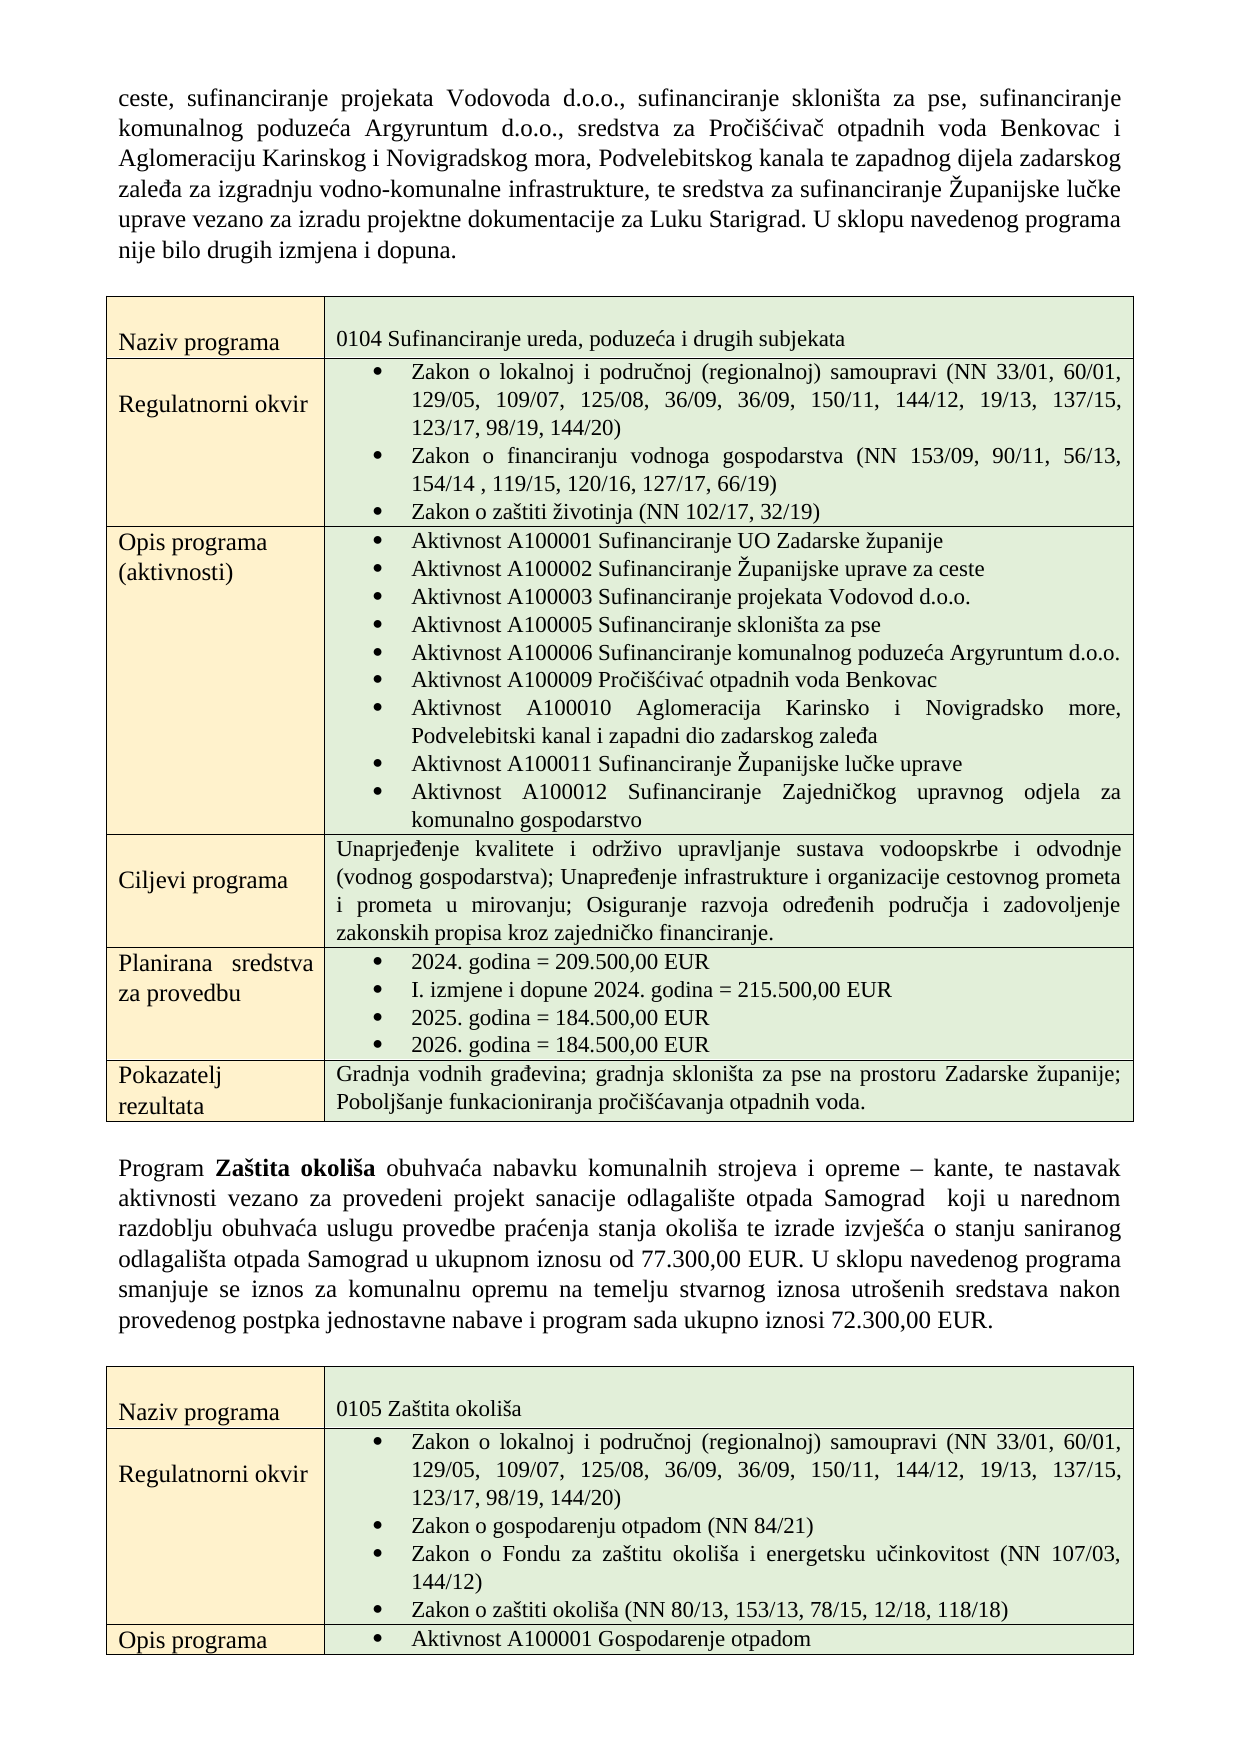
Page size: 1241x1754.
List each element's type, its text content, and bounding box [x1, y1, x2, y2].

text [118, 83, 1122, 263]
table_cell Zakon o lokalnoj i područnoj (regionalnoj) samoupravi (NN 33/01, 60/01, 129/05, 109/07, 125/08, 36/09, 36/09, 150/11, 144/12, 19/13, 137/15, 123/17, 98/19, 144/20) Zakon o financiranju vodnoga gospodarstva (NN 153/09, 90/11, 56/13, 154/14 , 119/15, 120/16, 127/17, 66/19) Zakon o zaštiti životinja (NN 102/17, 32/19) [325, 359, 1133, 526]
table_cell Pokazatelj rezultata [107, 1061, 324, 1121]
table_header Naziv programa [107, 1367, 324, 1427]
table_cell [107, 1625, 324, 1654]
table_cell Regulatnorni okvir [107, 1429, 324, 1624]
table_cell Aktivnost A100001 Sufinanciranje UO Zadarske županije Aktivnost A100002 Sufinanciranje Županijske uprave za ceste Aktivnost A100003 Sufinanciranje projekata Vodovod d.o.o. Aktivnost A100005 Sufinanciranje skloništa za pse Aktivnost A100006 Sufinanciranje komunalnog poduzeća Argyruntum d.o.o. Aktivnost A100009 Pročišćivać otpadnih voda Benkovac Aktivnost A100010 Aglomeracija Karinsko i Novigradsko more, Podvelebitski kanal i zapadni dio zadarskog zaleđa Aktivnost A100011 Sufinanciranje Županijske lučke uprave Aktivnost A100012 Sufinanciranje Zajedničkog upravnog odjela za komunalno gospodarstvo [325, 527, 1133, 834]
table_header 0104 Sufinanciranje ureda, poduzeća i drugih subjekata [325, 297, 1133, 357]
table_cell Planirana sredstva za provedbu [107, 948, 324, 1059]
table_cell Zakon o lokalnoj i područnoj (regionalnoj) samoupravi (NN 33/01, 60/01, 129/05, 109/07, 125/08, 36/09, 36/09, 150/11, 144/12, 19/13, 137/15, 123/17, 98/19, 144/20) Zakon o gospodarenju otpadom (NN 84/21) Zakon o Fondu za zaštitu okoliša i energetsku učinkovitost (NN 107/03, 144/12) Zakon o zaštiti okoliša (NN 80/13, 153/13, 78/15, 12/18, 118/18) [325, 1429, 1133, 1624]
text Program Zaštita okoliša obuhvaća nabavku komunalnih strojeva i opreme – kante, te nastavak aktivnosti vezano za provedeni projekt sanacije odlagalište otpada Samograd koji u narednom razdoblju obuhvaća uslugu provedbe praćenja stanja okoliša te izrade izvješća o stanju saniranog odlagališta otpada Samograd u ukupnom iznosu od 77.300,00 EUR. U sklopu navedenog programa smanjuje se iznos za komunalnu opremu na temelju stvarnog iznosa utrošenih sredstava nakon provedenog postpka jednostavne nabave i program sada ukupno iznosi 72.300,00 EUR. [118, 1153, 1122, 1333]
table_cell Opis programa (aktivnosti) [107, 527, 324, 834]
table_cell Ciljevi programa [107, 835, 324, 947]
table_cell Regulatnorni okvir [107, 359, 324, 526]
table_cell 2024. godina = 209.500,00 EUR I. izmjene i dopune 2024. godina = 215.500,00 EUR 2025. godina = 184.500,00 EUR 2026. godina = 184.500,00 EUR [325, 948, 1133, 1059]
table_header Naziv programa [107, 297, 324, 357]
table_cell Unaprjeđenje kvalitete i održivo upravljanje sustava vodoopskrbe i odvodnje (vodnog gospodarstva); Unapređenje infrastrukture i organizacije cestovnog prometa i prometa u mirovanju; Osiguranje razvoja određenih područja i zadovoljenje zakonskih propisa kroz zajedničko financiranje. [325, 835, 1133, 947]
table_cell Gradnja vodnih građevina; gradnja skloništa za pse na prostoru Zadarske županije; Poboljšanje funkacioniranja pročišćavanja otpadnih voda. [325, 1061, 1133, 1121]
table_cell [325, 1625, 1133, 1654]
table_header 0105 Zaštita okoliša [325, 1367, 1133, 1427]
